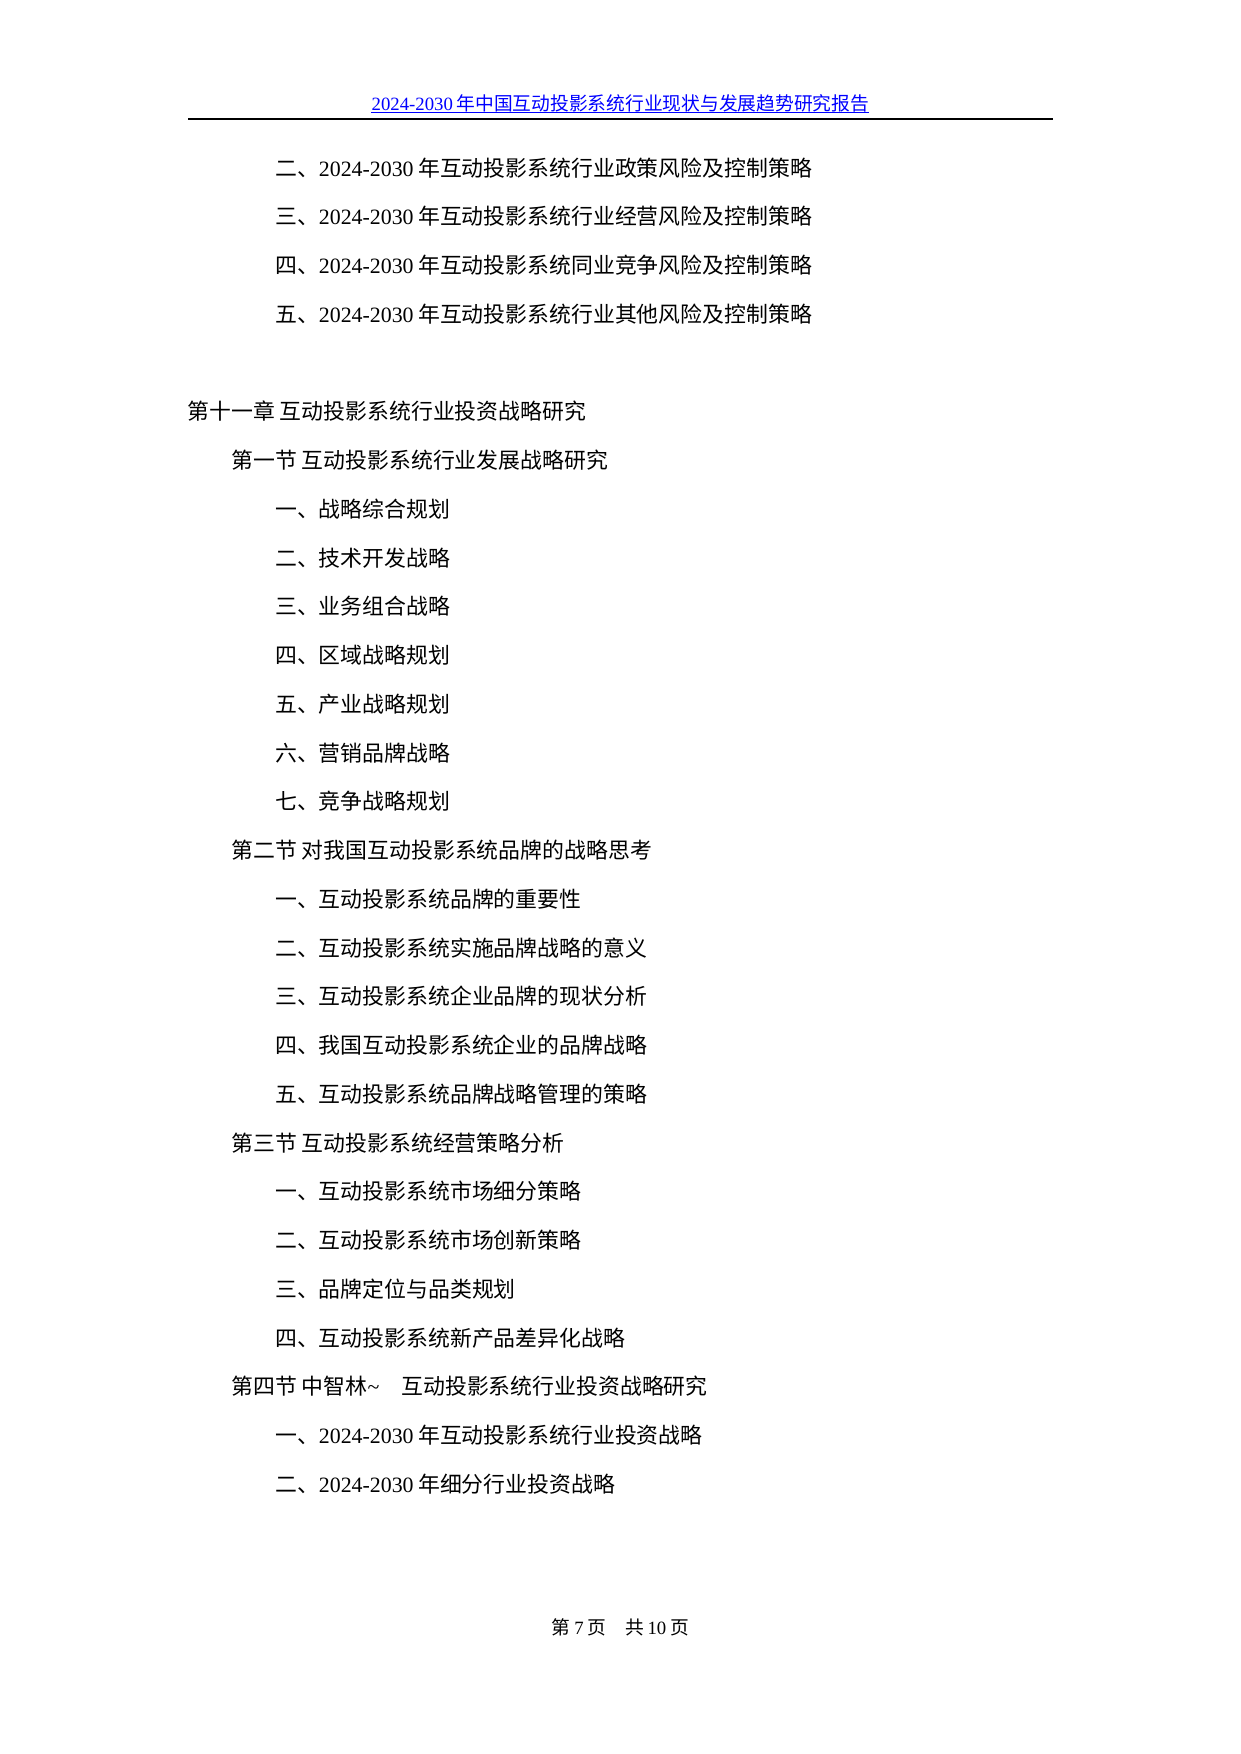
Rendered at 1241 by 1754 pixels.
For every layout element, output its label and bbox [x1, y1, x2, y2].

text [187, 150, 1053, 1499]
